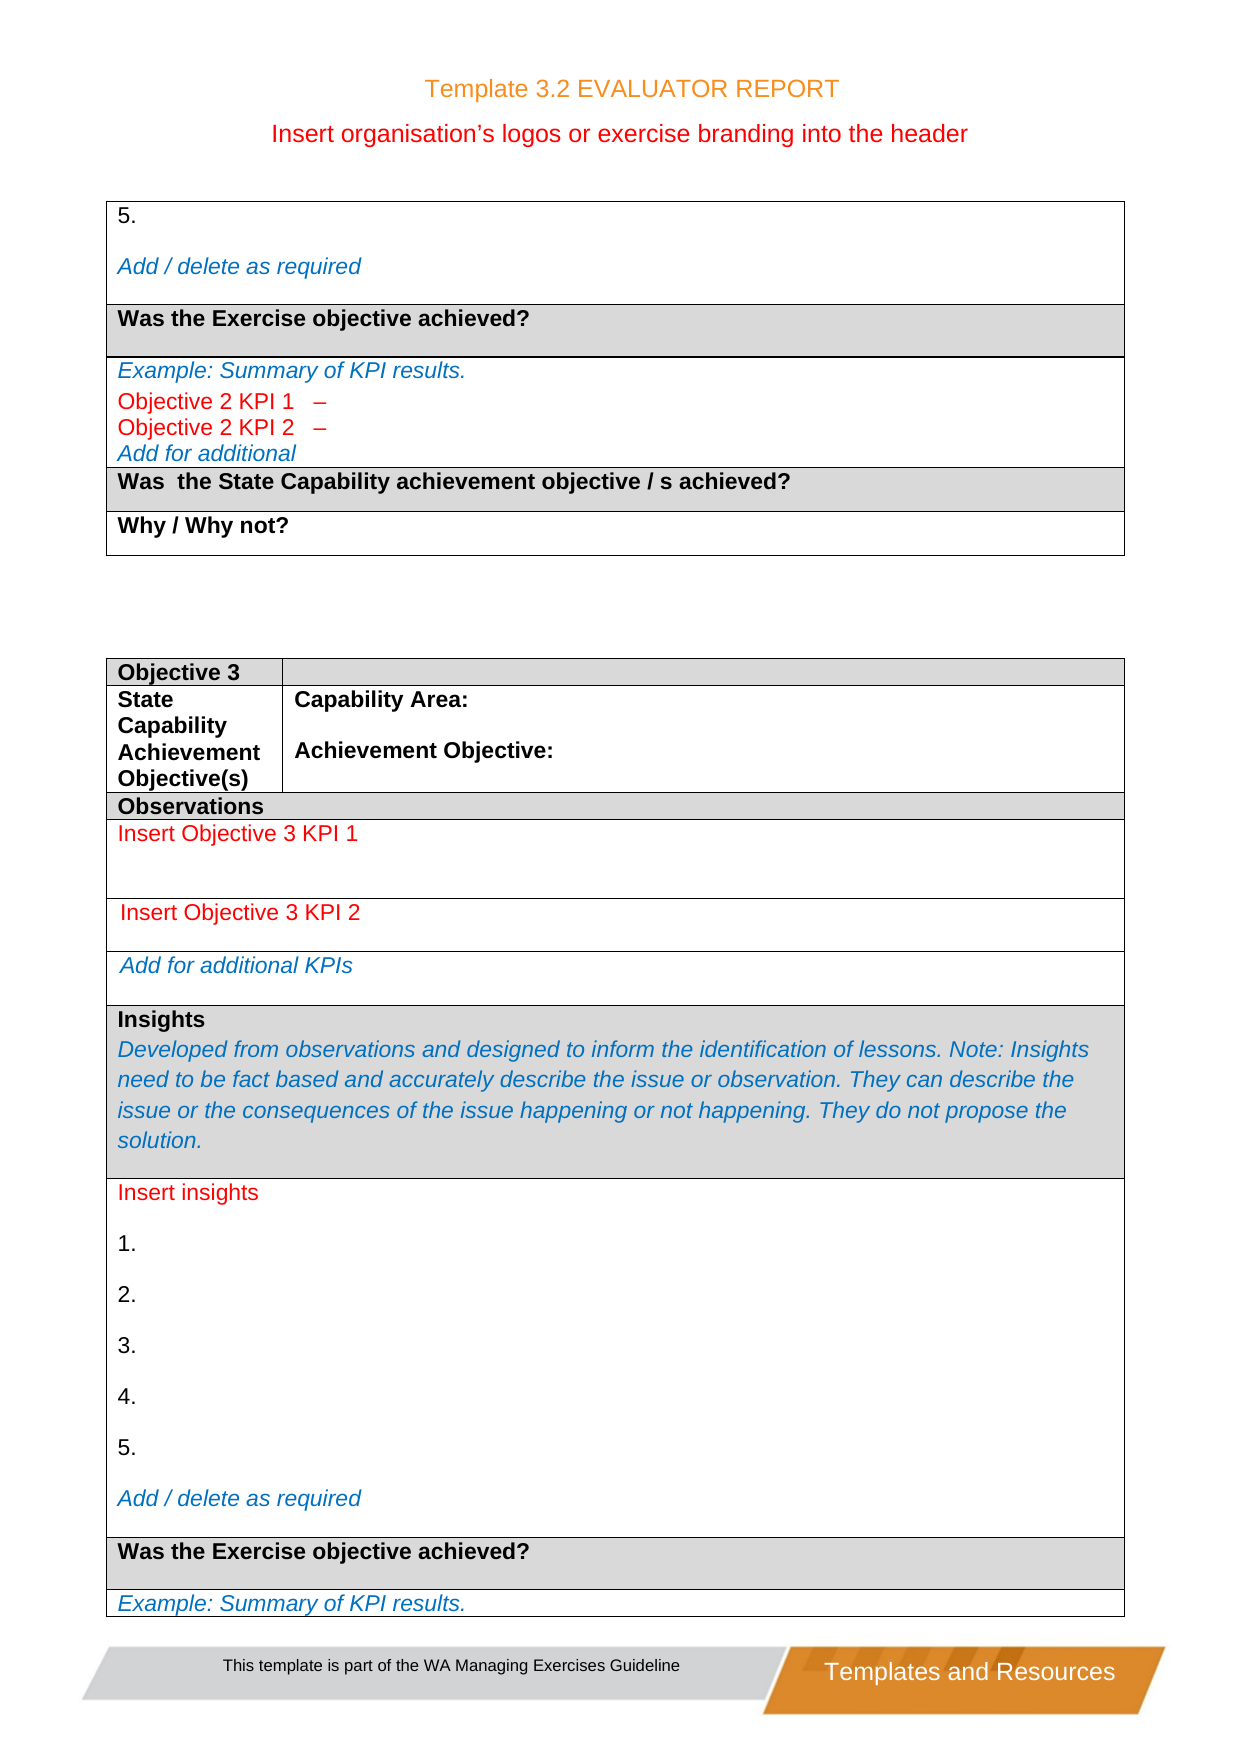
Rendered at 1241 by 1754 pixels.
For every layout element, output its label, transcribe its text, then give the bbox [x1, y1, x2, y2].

table_cell Capability Area: Achievement Objective: [283, 686, 1124, 792]
table_cell Observations [107, 793, 1124, 819]
table_cell Why / Why not? [107, 512, 1124, 554]
table_cell Was the State Capability achievement objective / s achieved? [107, 468, 1124, 511]
table_cell Was the Exercise objective achieved? [107, 305, 1124, 356]
table_cell Insert Objective 3 KPI 2 [107, 899, 1124, 951]
table_header Objective 3 [107, 659, 282, 685]
picture [49, 1618, 1198, 1743]
table_cell Example: Summary of KPI results. Objective 2 KPI 1 – Objective 2 KPI 2 – Add for additional [107, 358, 1124, 467]
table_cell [107, 202, 1124, 304]
table_cell Insert insights 1. 2. 3. 4. 5. Add / delete as required [107, 1179, 1124, 1537]
table_cell Add for additional KPIs [107, 952, 1124, 1005]
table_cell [107, 1590, 1124, 1616]
table_cell Insert Objective 3 KPI 1 [107, 820, 1124, 897]
table_cell Was the Exercise objective achieved? [107, 1538, 1124, 1589]
table_header [283, 659, 1124, 685]
table_cell State Capability Achievement Objective(s) [107, 686, 282, 792]
table_cell Insights Developed from observations and designed to inform the identification of lessons. Note: Insights need to be fact based and accurately describe the issue or observation. They can describe the issue or the consequences of the issue happening or not happening. They do not propose the solution. [107, 1006, 1124, 1178]
